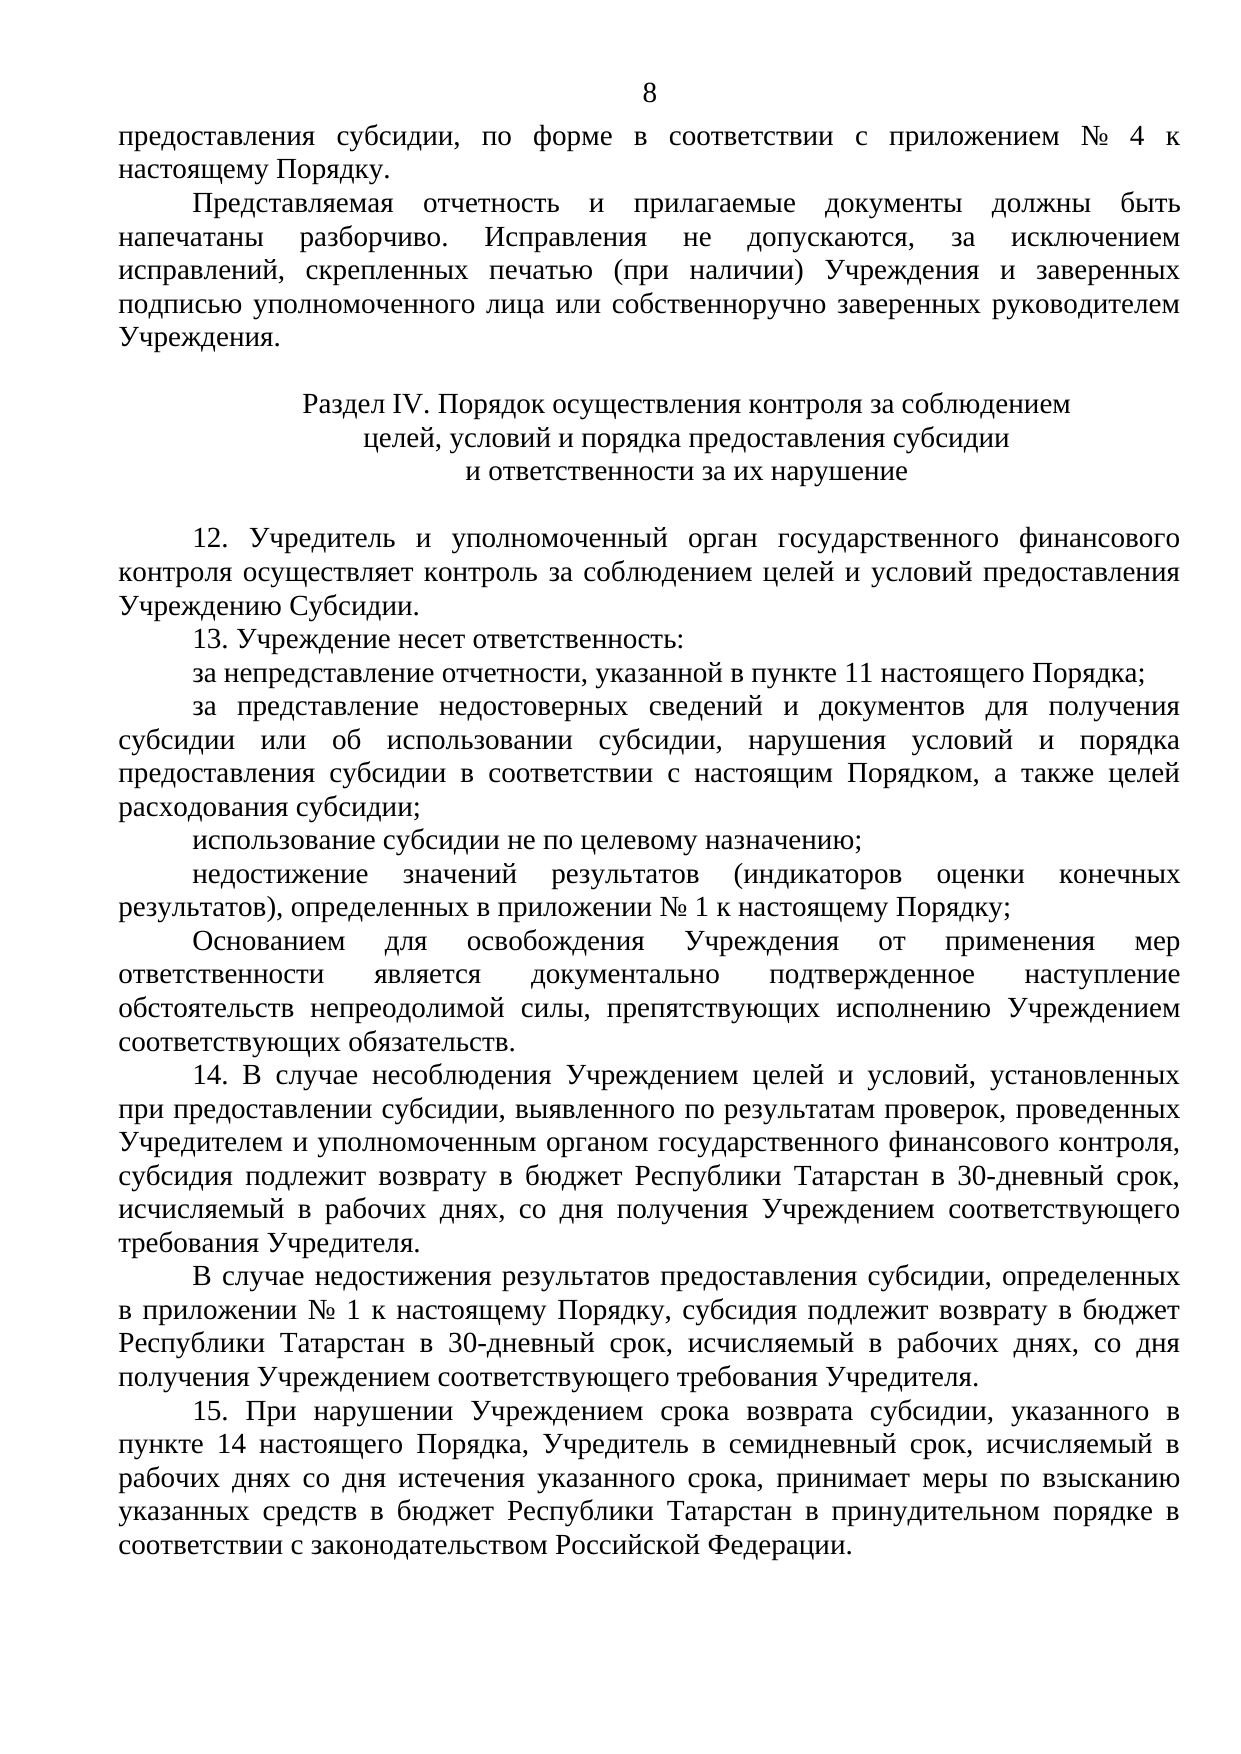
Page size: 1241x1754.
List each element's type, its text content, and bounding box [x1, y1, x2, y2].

text за представление недостоверных сведений и документов для получения субсидии или об использовании субсидии, нарушения условий и порядка предоставления субсидии в соответствии с настоящим Порядком, а также целей расходования субсидии; [118, 688, 1181, 822]
text использование субсидии не по целевому назначению; [118, 822, 1181, 856]
text и ответственности за их нарушение [118, 453, 1181, 487]
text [118, 118, 1181, 185]
text 14. В случае несоблюдения Учреждением целей и условий, установленных при предоставлении субсидии, выявленного по результатам проверок, проведенных Учредителем и уполномоченным органом государственного финансового контроля, субсидия подлежит возврату в бюджет Республики Татарстан в 30-дневный срок, исчисляемый в рабочих днях, со дня получения Учреждением соответствующего требования Учредителя. [118, 1057, 1181, 1258]
text 15. При нарушении Учреждением срока возврата субсидии, указанного в пункте 14 настоящего Порядка, Учредитель в семидневный срок, исчисляемый в рабочих днях со дня истечения указанного срока, принимает меры по взысканию указанных средств в бюджет Республики Татарстан в принудительном порядке в соответствии с законодательством Российской Федерации. [118, 1393, 1181, 1560]
text Раздел IV. Порядок осуществления контроля за соблюдением [118, 386, 1181, 420]
text Основанием для освобождения Учреждения от применения мер ответственности является документально подтвержденное наступление обстоятельств непреодолимой силы, препятствующих исполнению Учреждением соответствующих обязательств. [118, 923, 1181, 1057]
text целей, условий и порядка предоставления субсидии [118, 420, 1181, 453]
text 12. Учредитель и уполномоченный орган государственного финансового контроля осуществляет контроль за соблюдением целей и условий предоставления Учреждению Субсидии. [118, 521, 1181, 621]
text В случае недостижения результатов предоставления субсидии, определенных в приложении № 1 к настоящему Порядку, субсидия подлежит возврату в бюджет Республики Татарстан в 30-дневный срок, исчисляемый в рабочих днях, со дня получения Учреждением соответствующего требования Учредителя. [118, 1258, 1181, 1393]
text за непредставление отчетности, указанной в пункте 11 настоящего Порядка; [118, 655, 1181, 688]
text 13. Учреждение несет ответственность: [118, 621, 1181, 655]
text Представляемая отчетность и прилагаемые документы должны быть напечатаны разборчиво. Исправления не допускаются, за исключением исправлений, скрепленных печатью (при наличии) Учреждения и заверенных подписью уполномоченного лица или собственноручно заверенных руководителем Учреждения. [118, 185, 1181, 353]
text недостижение значений результатов (индикаторов оценки конечных результатов), определенных в приложении № 1 к настоящему Порядку; [118, 856, 1181, 923]
